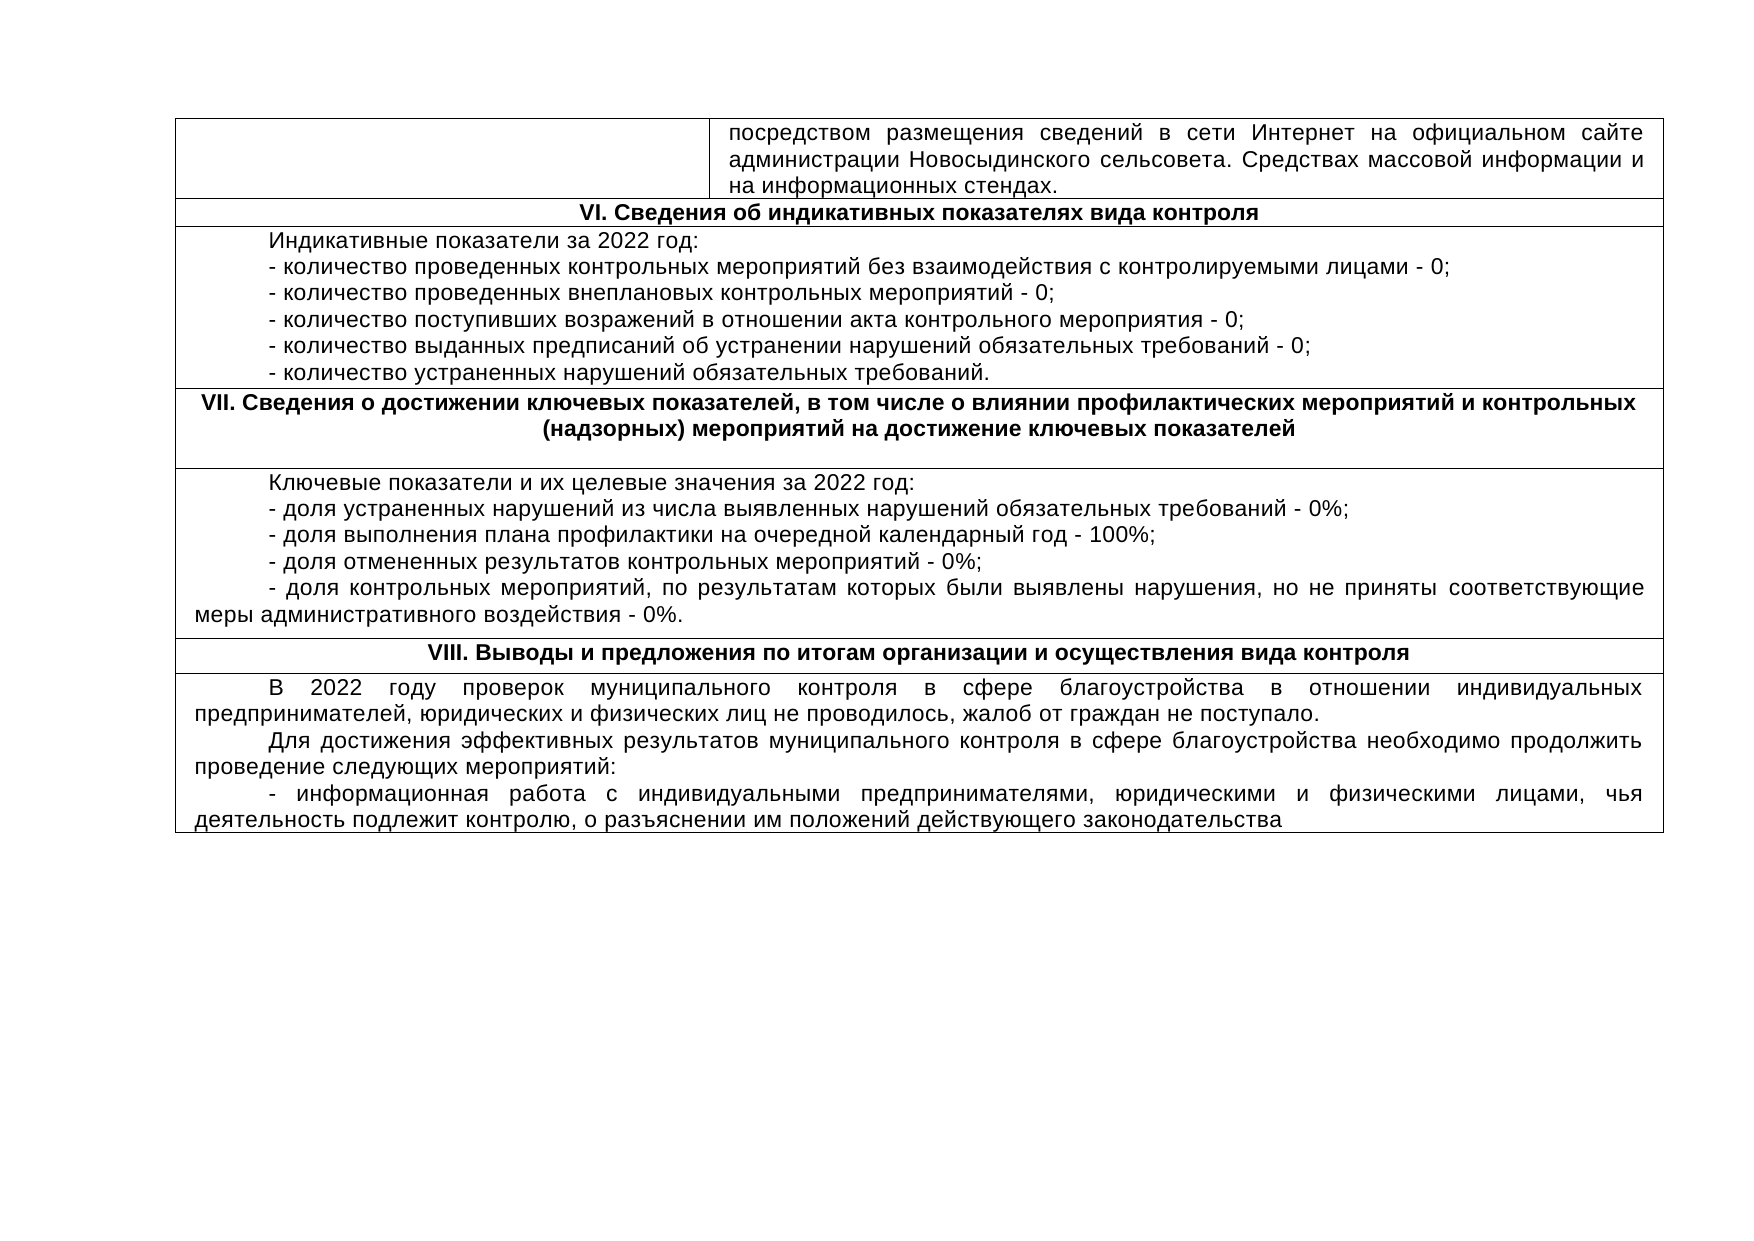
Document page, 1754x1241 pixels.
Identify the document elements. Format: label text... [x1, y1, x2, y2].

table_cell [176, 119, 709, 198]
table_cell VI. Сведения об индикативных показателях вида контроля [176, 199, 1663, 226]
table_cell VII. Сведения о достижении ключевых показателей, в том числе о влиянии профилактических мероприятий и контрольных (надзорных) мероприятий на достижение ключевых показателей [176, 389, 1663, 468]
table_cell В 2022 году проверок муниципального контроля в сфере благоустройства в отношении индивидуальных предпринимателей, юридических и физических лиц не проводилось, жалоб от граждан не поступало. Для достижения эффективных результатов муниципального контроля в сфере благоустройства необходимо продолжить проведение следующих мероприятий: - информационная работа с индивидуальными предпринимателями, юридическими и физическими лицами, чья деятельность подлежит контролю, о разъяснении им положений действующего законодательства [176, 674, 1663, 832]
table_cell Ключевые показатели и их целевые значения за 2022 год: - доля устраненных нарушений из числа выявленных нарушений обязательных требований - 0%; - доля выполнения плана профилактики на очередной календарный год - 100%; - доля отмененных результатов контрольных мероприятий - 0%; - доля контрольных мероприятий, по результатам которых были выявлены нарушения, но не приняты соответствующие меры административного воздействия - 0%. [176, 469, 1663, 638]
table_cell Индикативные показатели за 2022 год: - количество проведенных контрольных мероприятий без взаимодействия с контролируемыми лицами - 0; - количество проведенных внеплановых контрольных мероприятий - 0; - количество поступивших возражений в отношении акта контрольного мероприятия - 0; - количество выданных предписаний об устранении нарушений обязательных требований - 0; - количество устраненных нарушений обязательных требований. [176, 227, 1663, 388]
table_cell VIII. Выводы и предложения по итогам организации и осуществления вида контроля [176, 639, 1663, 673]
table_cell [710, 119, 1663, 198]
